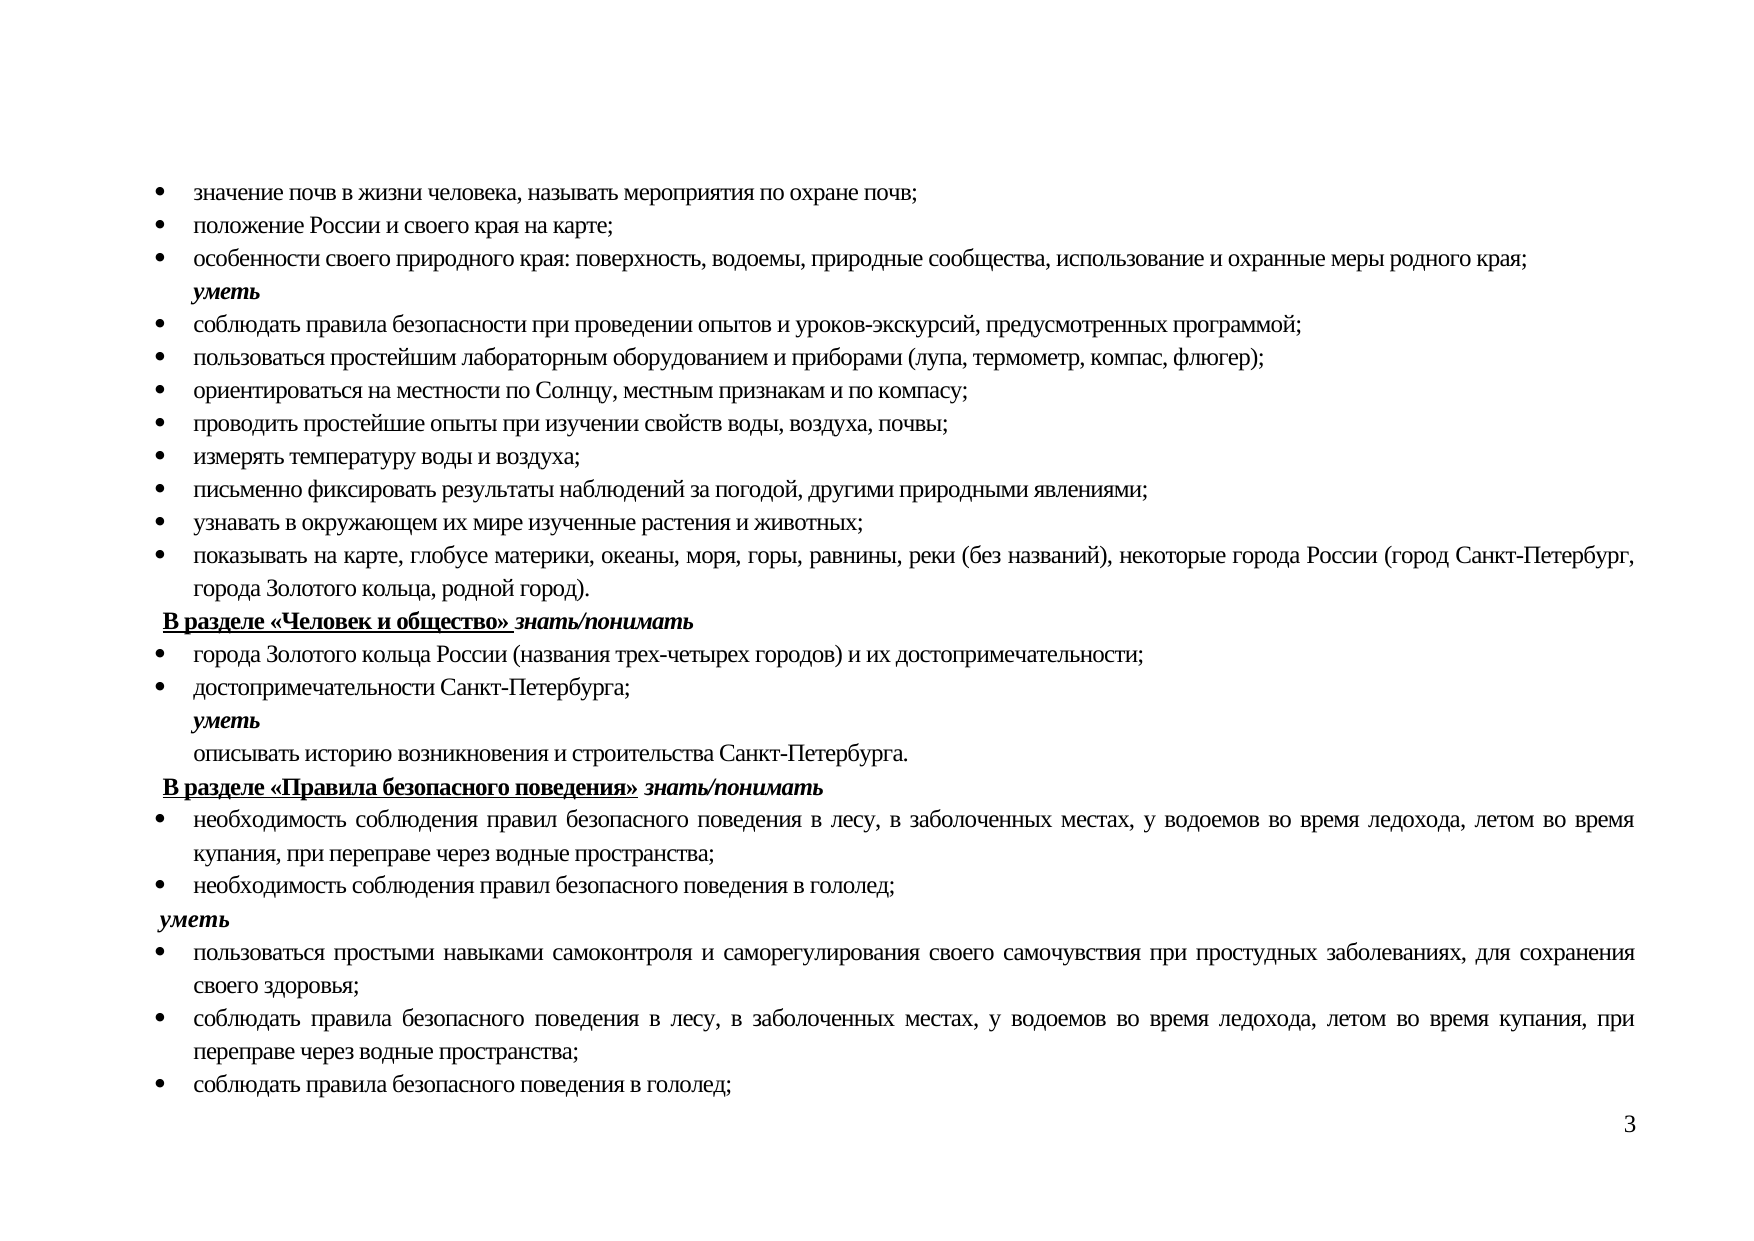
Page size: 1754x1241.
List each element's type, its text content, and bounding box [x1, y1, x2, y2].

list пользоваться простейшим лабораторным оборудованием и приборами (лупа, термометр, компас, флюгер); [156, 342, 1636, 371]
list достопримечательности Санкт-Петербурга; [156, 672, 1636, 701]
list пользоваться простыми навыками самоконтроля и саморегулирования своего самочувствия при простудных заболеваниях, для сохранения своего здоровья; [156, 937, 1636, 998]
list соблюдать правила безопасного поведения в лесу, в заболоченных местах, у водоемов во время ледохода, летом во время купания, при переправе через водные пространства; [156, 1003, 1636, 1064]
list соблюдать правила безопасности при проведении опытов и уроков-экскурсий, предусмотренных программой; [156, 309, 1636, 338]
list показывать на карте, глобусе материки, океаны, моря, горы, равнины, реки (без названий), некоторые города России (город Санкт-Петербург, города Золотого кольца, родной город). [156, 540, 1636, 602]
list города Золотого кольца России (названия трех-четырех городов) и их достопримечательности; [156, 639, 1636, 668]
list уметь [193, 276, 1636, 305]
list ориентироваться на местности по Солнцу, местным признакам и по компасу; [156, 375, 1636, 404]
list необходимость соблюдения правил безопасного поведения в лесу, в заболоченных местах, у водоемов во время ледохода, летом во время купания, при переправе через водные пространства; [156, 804, 1636, 866]
list проводить простейшие опыты при изучении свойств воды, воздуха, почвы; [156, 408, 1636, 437]
list В разделе «Правила безопасного поведения» знать/понимать [118, 772, 1636, 800]
list измерять температуру воды и воздуха; [156, 441, 1636, 470]
list письменно фиксировать результаты наблюдений за погодой, другими природными явлениями; [156, 474, 1636, 503]
list необходимость соблюдения правил безопасного поведения в гололед; [156, 871, 1636, 899]
list положение России и своего края на карте; [156, 210, 1636, 239]
text уметь [118, 904, 1636, 932]
list соблюдать правила безопасного поведения в гололед; [156, 1069, 1636, 1097]
list В разделе «Человек и общество» знать/понимать [118, 606, 1636, 635]
list узнавать в окружающем их мире изученные растения и животных; [156, 507, 1636, 536]
list уметь [193, 706, 1636, 734]
list описывать историю возникновения и строительства Санкт-Петербурга. [193, 738, 1636, 767]
list значение почв в жизни человека, называть мероприятия по охране почв; [156, 177, 1636, 206]
list особенности своего природного края: поверхность, водоемы, природные сообщества, использование и охранные меры родного края; [156, 243, 1636, 272]
